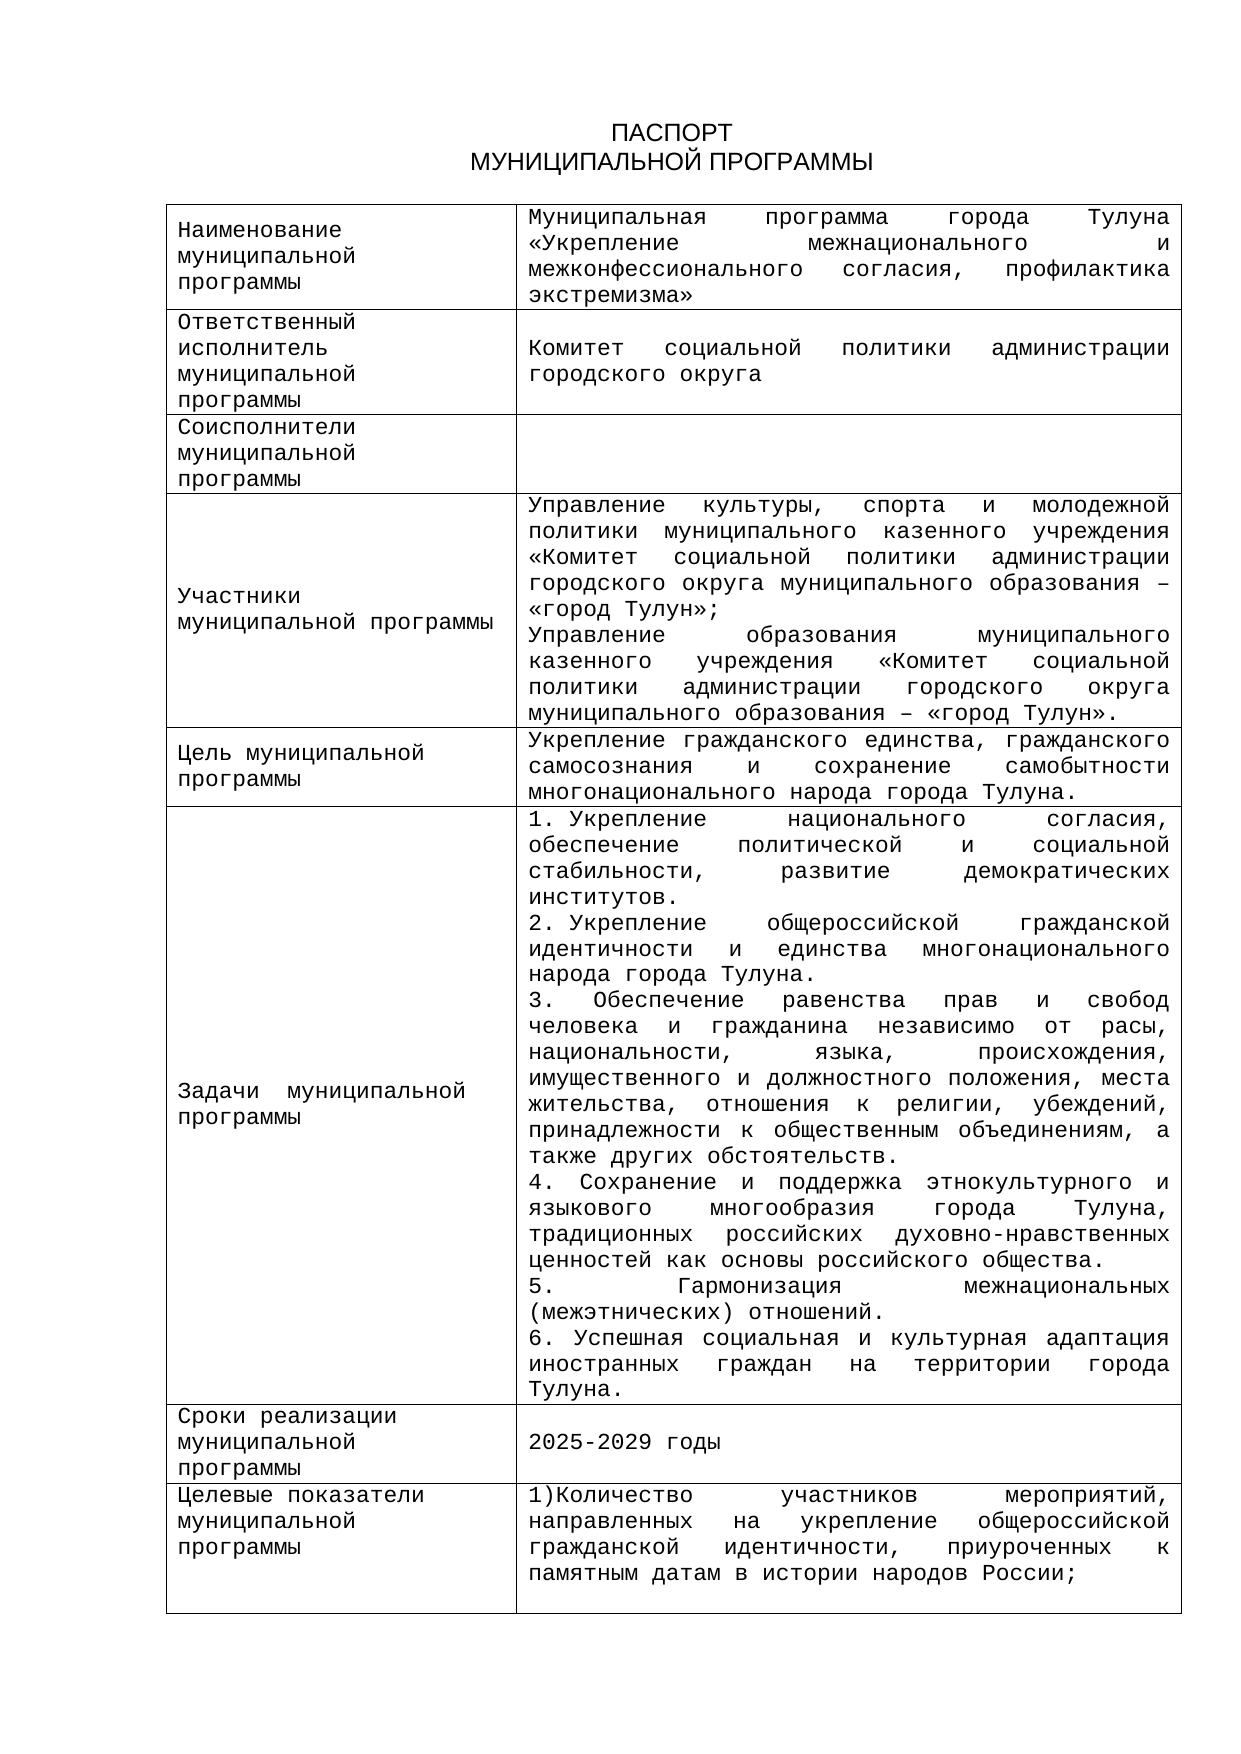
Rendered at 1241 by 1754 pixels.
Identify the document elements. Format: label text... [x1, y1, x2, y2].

table_cell Укрепление гражданского единства, гражданского самосознания и сохранение самобытности многонационального народа города Тулуна. [517, 728, 1181, 806]
table_cell 1. Укрепление национального согласия, обеспечение политической и социальной стабильности, развитие демократических институтов. 2. Укрепление общероссийской гражданской идентичности и единства многонационального народа города Тулуна. 3. Обеспечение равенства прав и свобод человека и гражданина независимо от расы, национальности, языка, происхождения, имущественного и должностного положения, места жительства, отношения к религии, убеждений, принадлежности к общественным объединениям, а также других обстоятельств. 4. Сохранение и поддержка этнокультурного и языкового многообразия города Тулуна, традиционных российских духовно-нравственных ценностей как основы российского общества. 5. Гармонизация межнациональных (межэтнических) отношений. 6. Успешная социальная и культурная адаптация иностранных граждан на территории города Тулуна. [517, 807, 1181, 1404]
table_cell Участники муниципальной программы [167, 494, 516, 727]
table_header Муниципальная программа города Тулуна «Укрепление межнационального и межконфессионального согласия, профилактика экстремизма» [517, 205, 1181, 309]
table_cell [517, 1484, 1181, 1613]
table_cell Соисполнители муниципальной программы [167, 415, 516, 493]
table_cell [517, 415, 1181, 493]
table_cell Цель муниципальной программы [167, 728, 516, 806]
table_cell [167, 1484, 516, 1613]
table_header Наименование муниципальной программы [167, 205, 516, 309]
table_cell Ответственный исполнитель муниципальной программы [167, 310, 516, 414]
table_cell Сроки реализации муниципальной программы [167, 1405, 516, 1483]
table_cell Комитет социальной политики администрации городского округа [517, 310, 1181, 414]
table_cell Управление культуры, спорта и молодежной политики муниципального казенного учреждения «Комитет социальной политики администрации городского округа муниципального образования – «город Тулун»; Управление образования муниципального казенного учреждения «Комитет социальной политики администрации городского округа муниципального образования – «город Тулун». [517, 494, 1181, 727]
text ПАСПОРТ [177, 118, 1167, 147]
table_cell 2025-2029 годы [517, 1405, 1181, 1483]
table_cell Задачи муниципальной программы [167, 807, 516, 1404]
text МУНИЦИПАЛЬНОЙ ПРОГРАММЫ [177, 147, 1167, 176]
